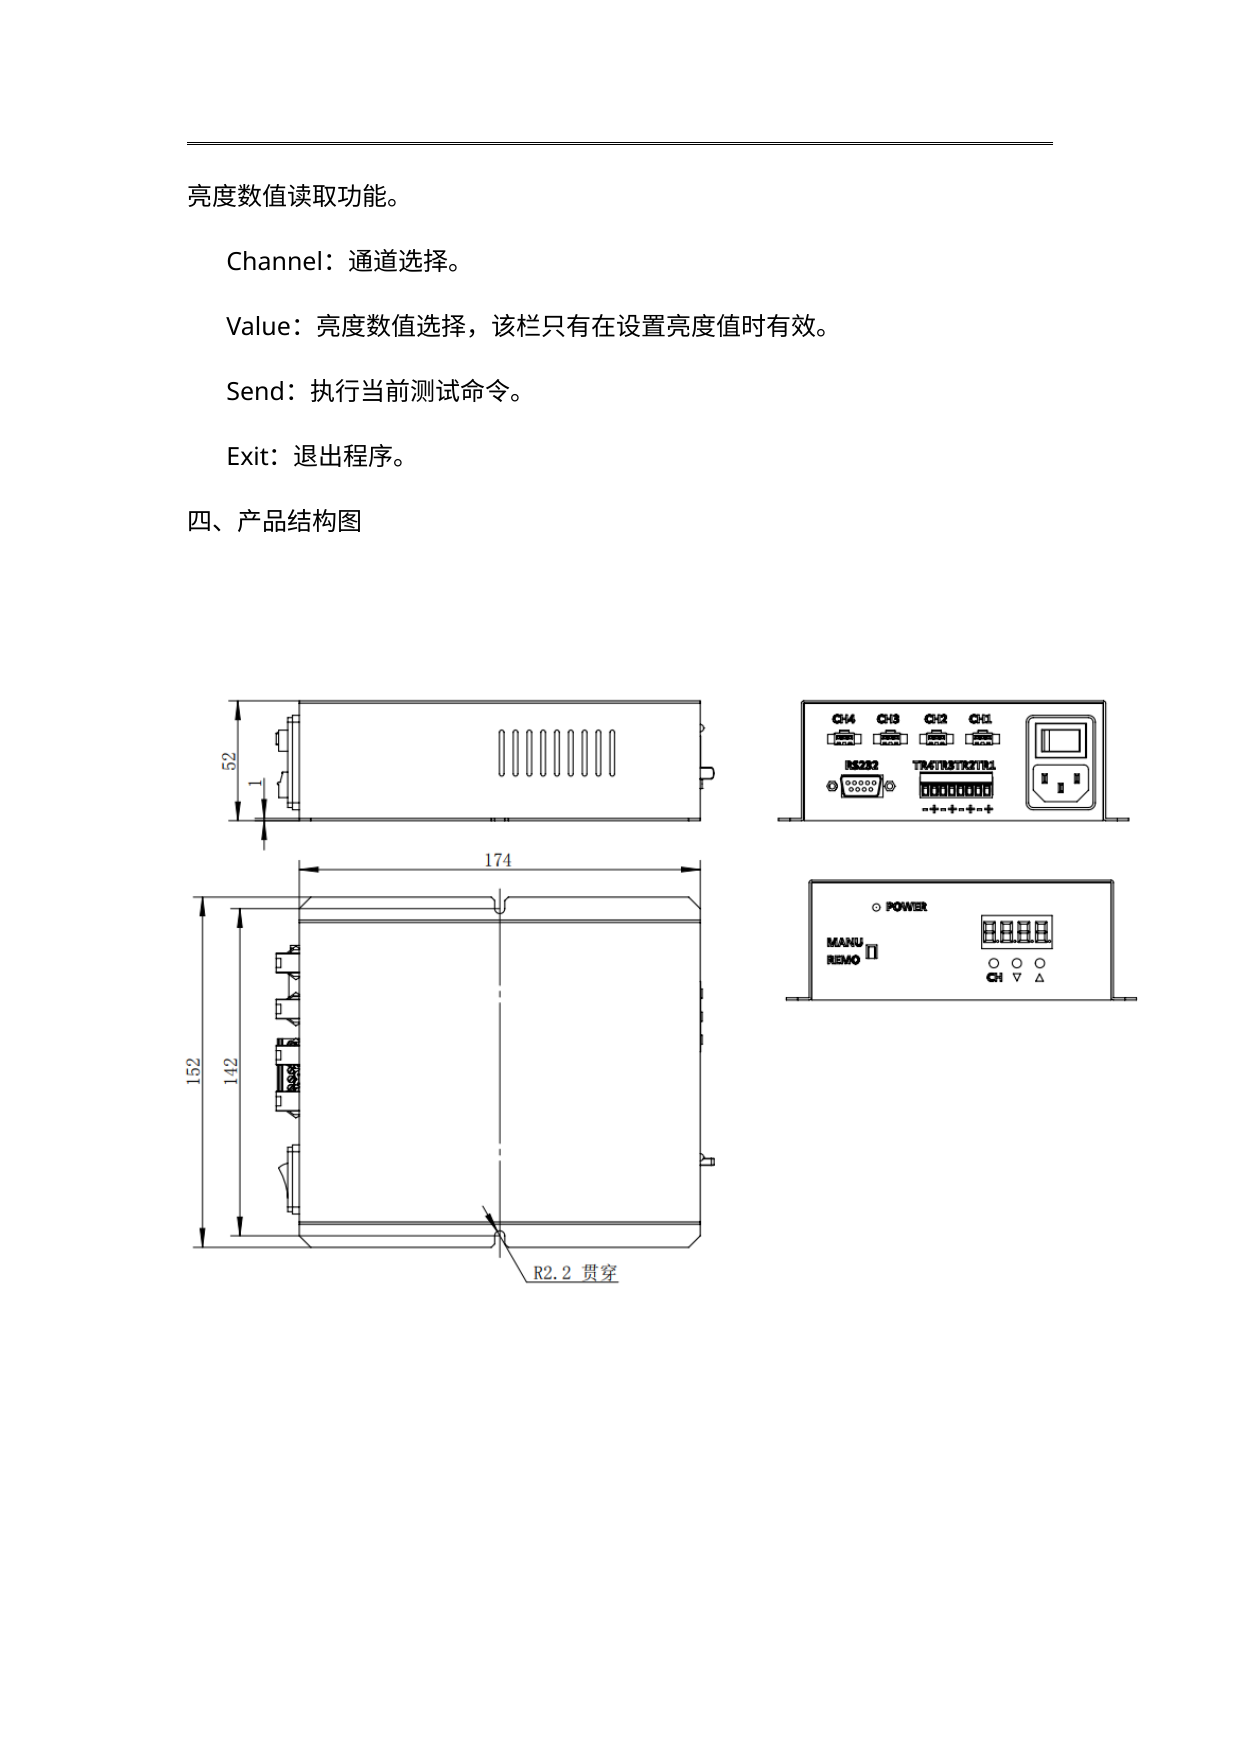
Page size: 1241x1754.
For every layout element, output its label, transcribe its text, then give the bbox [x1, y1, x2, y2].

text Exit：退出程序。 [187, 422, 1053, 487]
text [187, 162, 1053, 227]
text Send：执行当前测试命令。 [187, 357, 1053, 422]
text 四、产品结构图 [187, 487, 1053, 552]
text Value：亮度数值选择，该栏只有在设置亮度值时有效。 [187, 292, 1053, 357]
picture [171, 668, 1173, 1291]
text Channel：通道选择。 [187, 227, 1053, 292]
